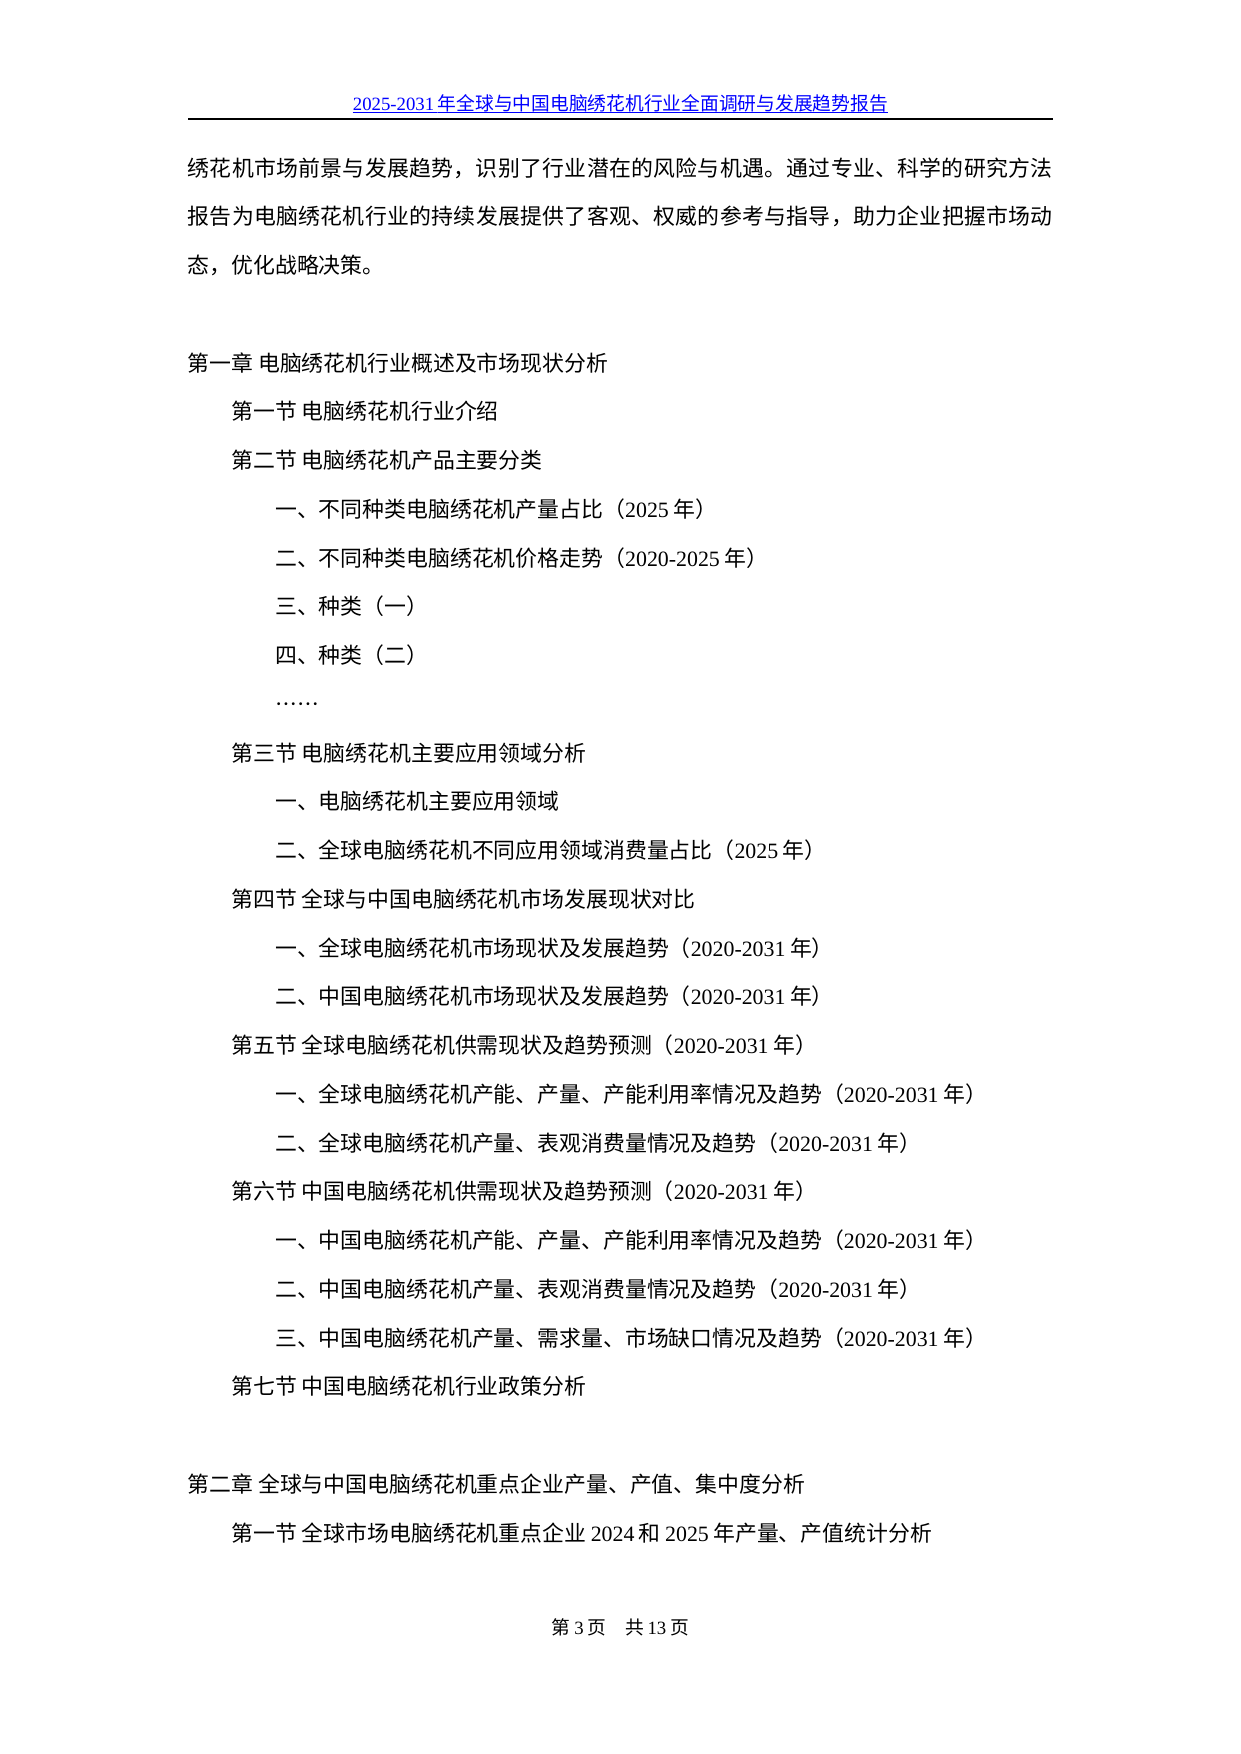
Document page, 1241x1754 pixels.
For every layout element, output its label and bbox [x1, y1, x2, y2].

text [187, 150, 1053, 1548]
